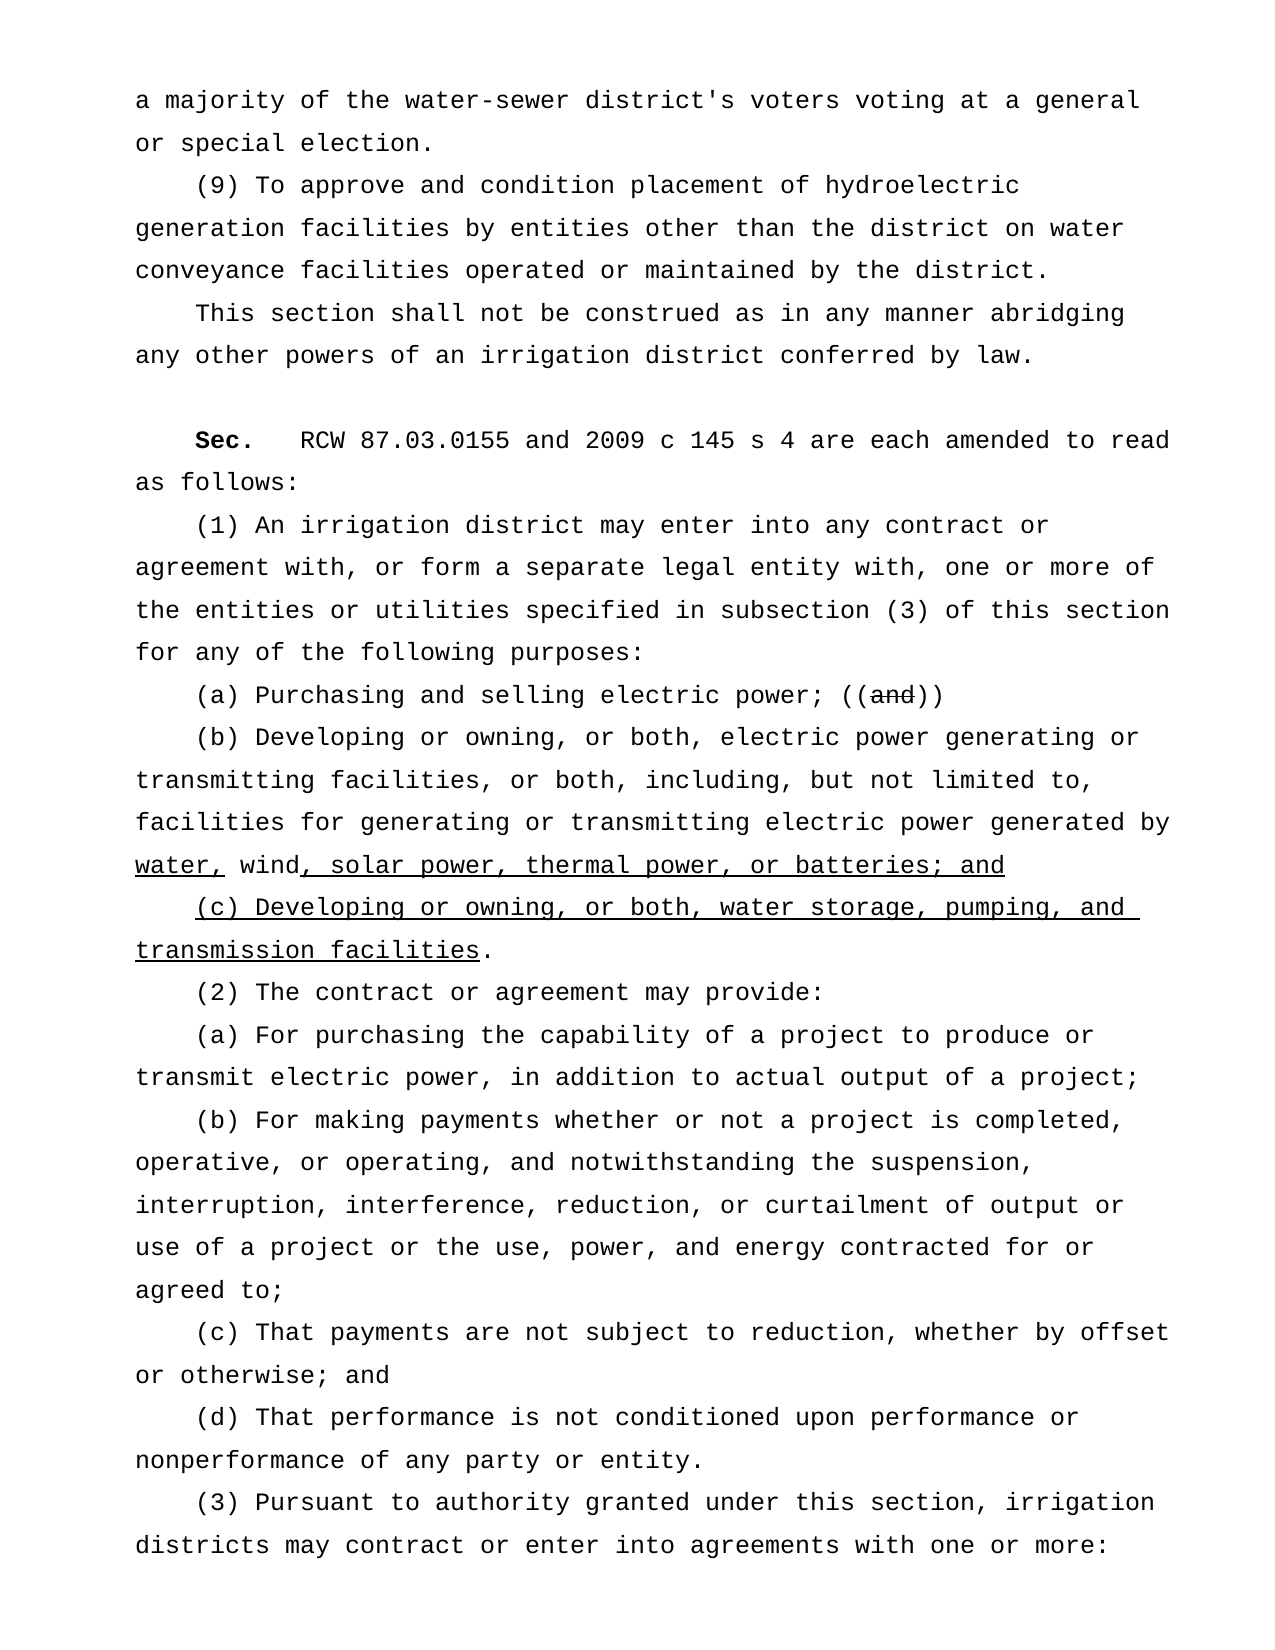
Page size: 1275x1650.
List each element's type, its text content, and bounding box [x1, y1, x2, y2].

text (a) Purchasing and selling electric power; ((and)) [135, 669, 1170, 712]
text (3) Pursuant to authority granted under this section, irrigation districts may contract or enter into agreements with one or more: [135, 1477, 1170, 1562]
text (d) That performance is not conditioned upon performance or nonperformance of any party or entity. [135, 1392, 1170, 1477]
text (9) To approve and condition placement of hydroelectric generation facilities by entities other than the district on water conveyance facilities operated or maintained by the district. [135, 160, 1170, 287]
text (2) The contract or agreement may provide: [135, 967, 1170, 1009]
text (c) Developing or owning, or both, water storage, pumping, and transmission facilities. [135, 882, 1170, 967]
text (b) For making payments whether or not a project is completed, operative, or operating, and notwithstanding the suspension, interruption, interference, reduction, or curtailment of output or use of a project or the use, power, and energy contracted for or agreed to; [135, 1094, 1170, 1307]
text (b) Developing or owning, or both, electric power generating or transmitting facilities, or both, including, but not limited to, facilities for generating or transmitting electric power generated by water, wind, solar power, thermal power, or batteries; and [135, 712, 1170, 882]
text (1) An irrigation district may enter into any contract or agreement with, or form a separate legal entity with, one or more of the entities or utilities specified in subsection (3) of this section for any of the following purposes: [135, 499, 1170, 669]
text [135, 75, 1170, 160]
text This section shall not be construed as in any manner abridging any other powers of an irrigation district conferred by law. [135, 287, 1170, 372]
text (c) That payments are not subject to reduction, whether by offset or otherwise; and [135, 1307, 1170, 1392]
text Sec. RCW 87.03.0155 and 2009 c 145 s 4 are each amended to read as follows: [135, 414, 1170, 499]
text (a) For purchasing the capability of a project to produce or transmit electric power, in addition to actual output of a project; [135, 1009, 1170, 1094]
